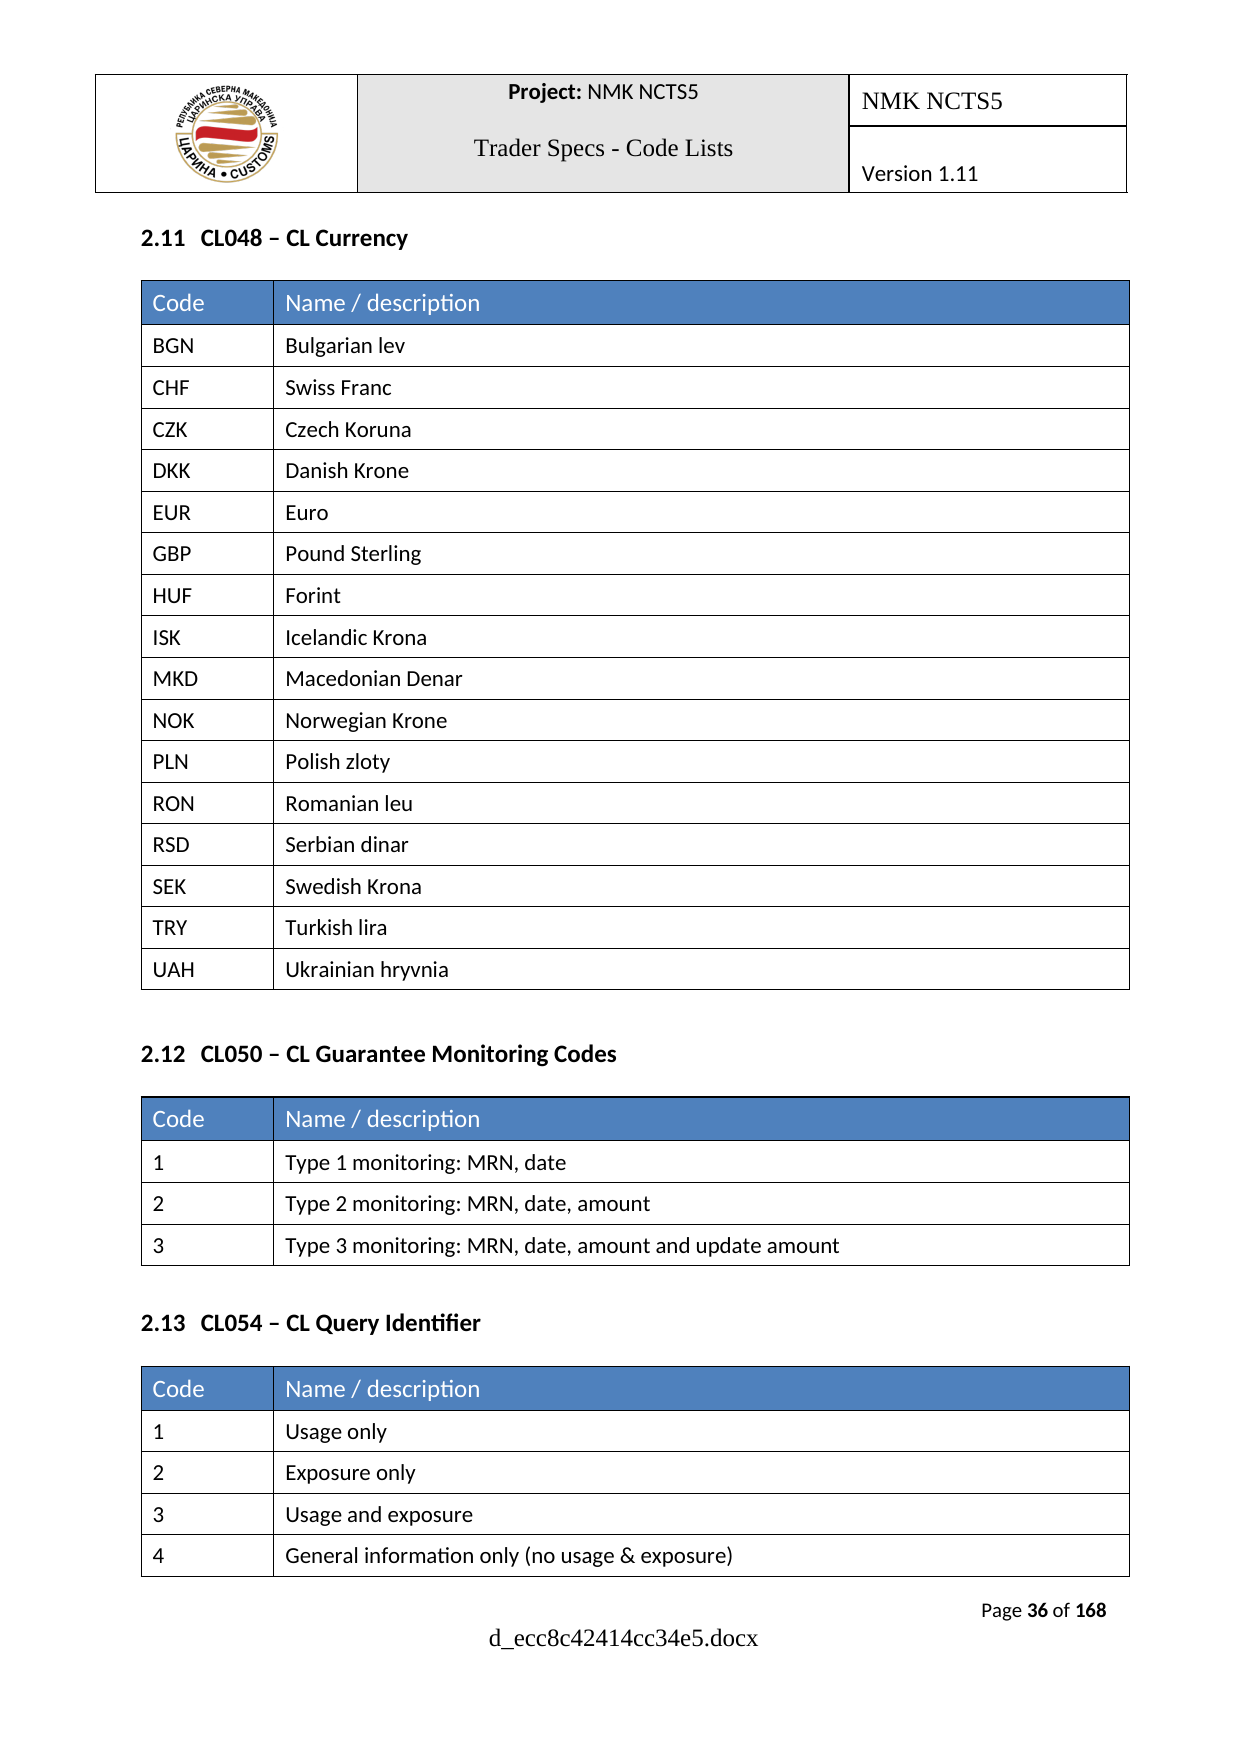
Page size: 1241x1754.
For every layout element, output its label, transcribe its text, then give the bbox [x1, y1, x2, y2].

table_cell Pound Sterling [274, 533, 1129, 574]
table_cell Romanian leu [274, 783, 1129, 823]
table_cell 2 [142, 1452, 273, 1493]
table_header Name / description [274, 1367, 1129, 1410]
table_cell NOK [142, 700, 273, 740]
table_cell 1 [142, 1141, 273, 1182]
table_header Name / description [274, 1098, 1129, 1140]
table_cell Danish Krone [274, 450, 1129, 491]
table_cell GBP [142, 533, 273, 574]
table_cell DKK [142, 450, 273, 491]
table_cell Czech Koruna [274, 409, 1129, 449]
table_cell Turkish lira [274, 907, 1129, 948]
table_cell Usage only [274, 1411, 1129, 1451]
table_cell PLN [142, 741, 273, 782]
table_cell Norwegian Krone [274, 700, 1129, 740]
table_header Name / description [274, 281, 1129, 324]
table_cell CZK [142, 409, 273, 449]
subtitle CL050 – CL Guarantee Monitoring Codes [141, 1038, 1106, 1069]
table_cell Usage and exposure [274, 1494, 1129, 1534]
table_cell MKD [142, 658, 273, 698]
table_header Code [142, 1367, 273, 1410]
table_cell 4 [142, 1535, 273, 1576]
table_cell Euro [274, 492, 1129, 532]
picture [169, 75, 284, 192]
table_cell HUF [142, 575, 273, 615]
table_cell Forint [274, 575, 1129, 615]
table_cell 3 [142, 1225, 273, 1265]
table_cell UAH [142, 949, 273, 989]
table_cell Type 2 monitoring: MRN, date, amount [274, 1183, 1129, 1223]
table_cell BGN [142, 325, 273, 366]
table_cell EUR [142, 492, 273, 532]
table_cell 3 [142, 1494, 273, 1534]
table_cell RSD [142, 824, 273, 865]
table_cell Exposure only [274, 1452, 1129, 1493]
table_cell Icelandic Krona [274, 616, 1129, 657]
table_cell ISK [142, 616, 273, 657]
table_cell 1 [142, 1411, 273, 1451]
table_cell General information only (no usage & exposure) [274, 1535, 1129, 1576]
table_cell Swiss Franc [274, 367, 1129, 407]
table_cell SEK [142, 866, 273, 906]
table_cell RON [142, 783, 273, 823]
subtitle CL048 – CL Currency [141, 222, 1106, 253]
table_cell Ukrainian hryvnia [274, 949, 1129, 989]
subtitle CL054 – CL Query Identifier [141, 1307, 1106, 1338]
table_cell Type 1 monitoring: MRN, date [274, 1141, 1129, 1182]
table_cell TRY [142, 907, 273, 948]
table_cell CHF [142, 367, 273, 407]
table_cell Macedonian Denar [274, 658, 1129, 698]
table_cell Polish zloty [274, 741, 1129, 782]
table_header Code [142, 1098, 273, 1140]
table_cell Swedish Krona [274, 866, 1129, 906]
table_cell Serbian dinar [274, 824, 1129, 865]
table_cell Type 3 monitoring: MRN, date, amount and update amount [274, 1225, 1129, 1265]
table_cell 2 [142, 1183, 273, 1223]
table_header Code [142, 281, 273, 324]
table_cell Bulgarian lev [274, 325, 1129, 366]
